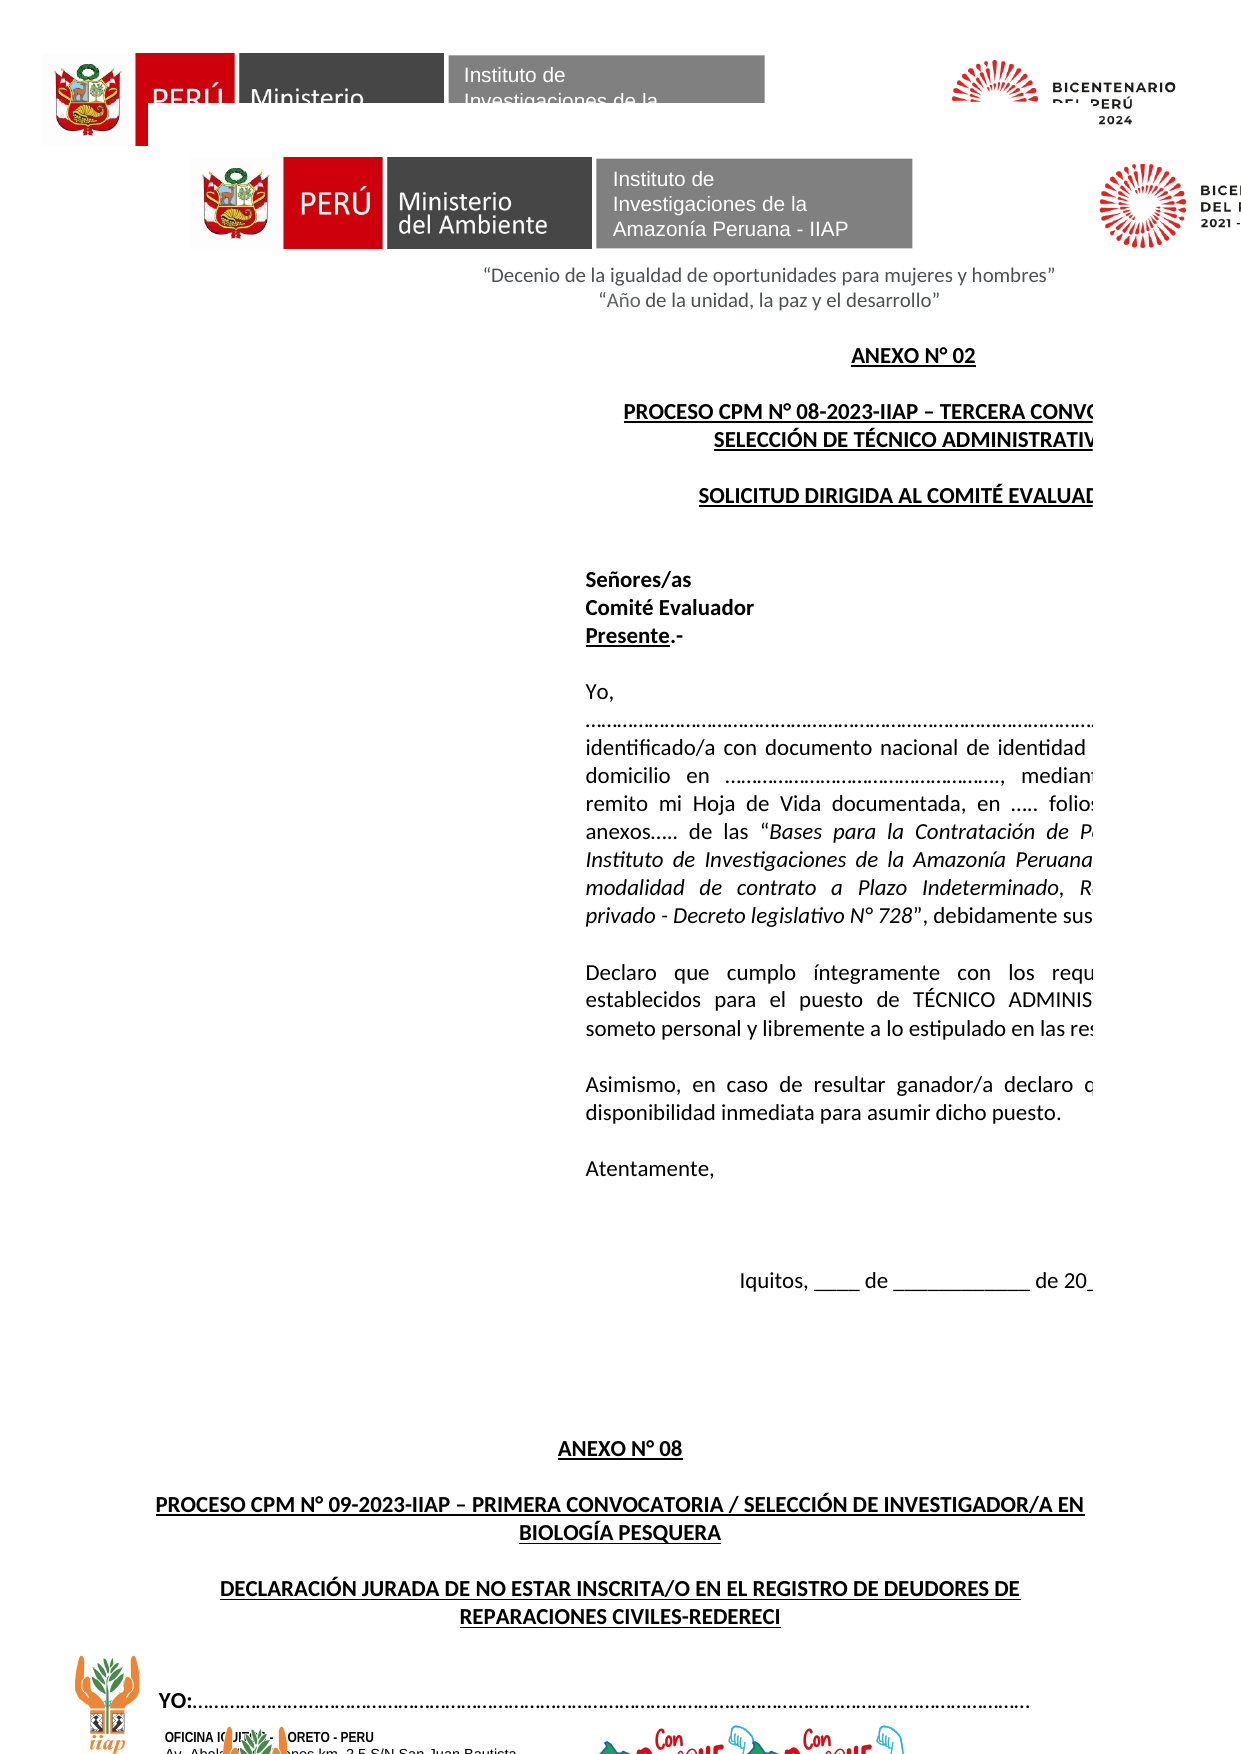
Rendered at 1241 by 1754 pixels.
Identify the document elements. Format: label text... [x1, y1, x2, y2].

picture [937, 60, 1176, 145]
text ANEXO N° 08 [148, 1434, 1092, 1462]
text YO:…………………………………………………………………………………………………………………………………………… [148, 1687, 1092, 1714]
text PROCESO CPM N° 09-2023-IIAP – PRIMERA CONVOCATORIA / SELECCIÓN DE INVESTIGADOR/A EN BIOLOGÍA PESQUERA [148, 1490, 1092, 1546]
picture [42, 53, 444, 146]
text DECLARACIÓN JURADA DE NO ESTAR INSCRITA/O EN EL REGISTRO DE DEUDORES DE REPARACIONES CIVILES-REDERECI [148, 1574, 1092, 1631]
picture [74, 1655, 140, 1754]
picture [567, 1721, 765, 1754]
